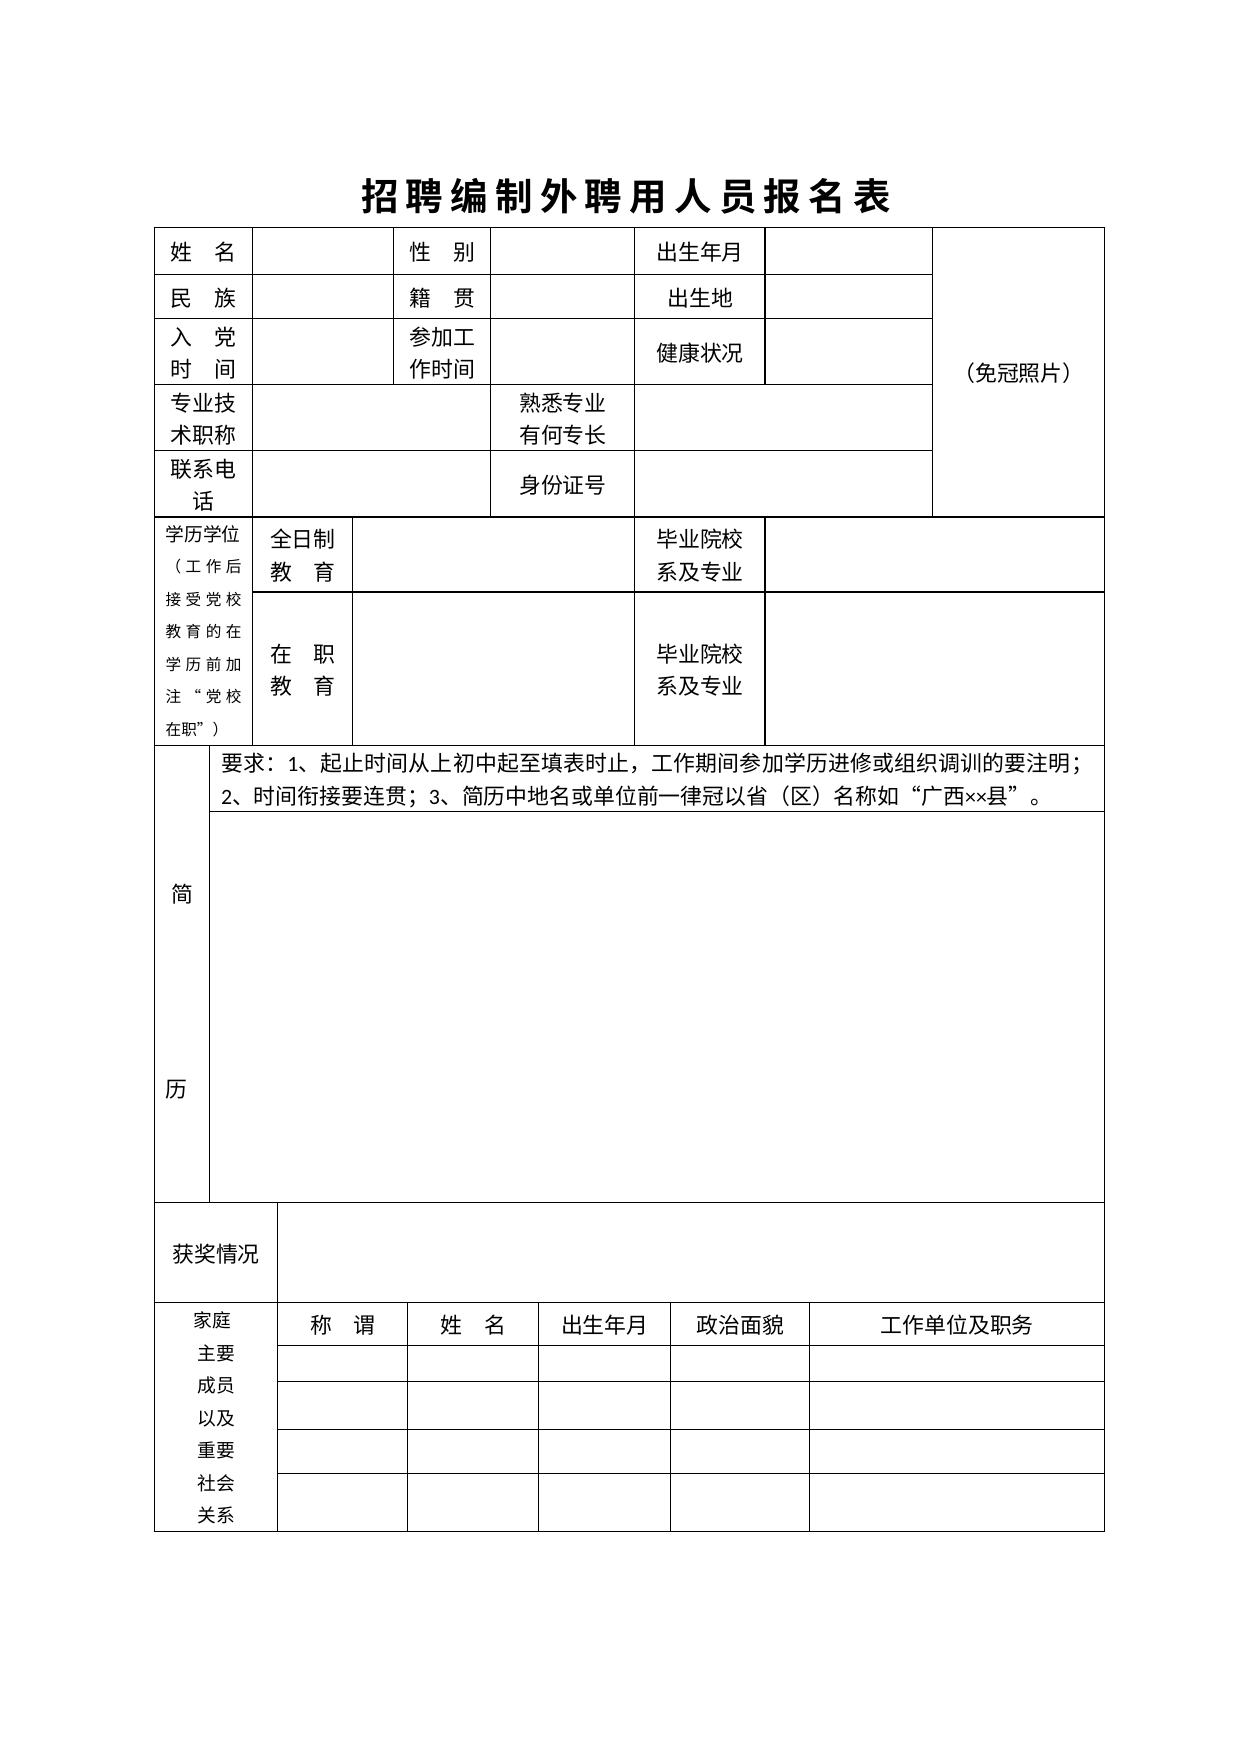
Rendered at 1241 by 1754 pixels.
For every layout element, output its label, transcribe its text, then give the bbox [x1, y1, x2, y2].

table_cell 健康状况 [635, 319, 764, 384]
table_header [491, 228, 634, 274]
table_cell 获奖情况 [155, 1203, 277, 1302]
table_cell [810, 1346, 1104, 1381]
table_cell [810, 1474, 1104, 1531]
table_cell [766, 275, 932, 318]
table_cell [635, 385, 932, 450]
table_cell [671, 1346, 809, 1381]
table_cell [278, 1203, 1104, 1302]
table_cell 姓 名 [408, 1303, 538, 1345]
table_cell 身份证号 [491, 451, 634, 516]
table_cell 在 职 教 育 [253, 593, 352, 745]
table_cell [491, 275, 634, 318]
table_cell [766, 319, 932, 384]
table_cell [766, 593, 1104, 745]
table_cell 全日制教 育 [253, 518, 352, 591]
table_cell [253, 451, 490, 516]
table_cell [278, 1430, 407, 1473]
table_cell [253, 275, 393, 318]
table_cell [253, 319, 393, 384]
table_cell [408, 1474, 538, 1531]
table_cell [539, 1346, 670, 1381]
table_cell [408, 1382, 538, 1429]
table_cell [278, 1346, 407, 1381]
table_cell 要求：1、起止时间从上初中起至填表时止，工作期间参加学历进修或组织调训的要注明；2、时间衔接要连贯；3、简历中地名或单位前一律冠以省（区）名称如“广西××县”。 [210, 746, 1104, 811]
table_cell [353, 593, 634, 745]
table_cell 家庭 主要 成员 以及 重要 社会 关系 [155, 1303, 277, 1531]
table_cell 学历学位 （工作后接受党校教育的在学历前加注“党校在职”） [155, 518, 252, 745]
table_cell 参加工 作时间 [394, 319, 490, 384]
table_cell 出生地 [635, 275, 764, 318]
table_cell 毕业院校 系及专业 [635, 518, 764, 591]
table_cell [671, 1474, 809, 1531]
table_header [766, 228, 932, 274]
text 招聘编制外聘用人员报名表 [165, 162, 1087, 227]
table_cell [671, 1430, 809, 1473]
table_cell 民 族 [155, 275, 252, 318]
table_cell 熟悉专业 有何专长 [491, 385, 634, 450]
table_cell [408, 1346, 538, 1381]
table_cell [539, 1430, 670, 1473]
table_cell [253, 385, 490, 450]
table_cell [278, 1382, 407, 1429]
table_cell 籍 贯 [394, 275, 490, 318]
table_header 性 别 [394, 228, 490, 274]
table_cell [671, 1382, 809, 1429]
table_cell [278, 1474, 407, 1531]
table_cell [539, 1382, 670, 1429]
table_header 出生年月 [635, 228, 764, 274]
table_cell 毕业院校 系及专业 [635, 593, 764, 745]
table_cell [408, 1430, 538, 1473]
table_cell 简 历 [155, 746, 209, 1202]
table_cell 联系电话 [155, 451, 252, 516]
table_cell [539, 1474, 670, 1531]
table_cell [766, 518, 1104, 591]
table_cell [810, 1430, 1104, 1473]
table_cell 入 党 时 间 [155, 319, 252, 384]
table_cell [491, 319, 634, 384]
table_cell 工作单位及职务 [810, 1303, 1104, 1345]
table_header 姓 名 [155, 228, 252, 274]
table_cell [353, 518, 634, 591]
table_cell [635, 451, 932, 516]
table_header [253, 228, 393, 274]
table_header （免冠照片） [933, 228, 1104, 516]
table_cell 出生年月 [539, 1303, 670, 1345]
table_cell 专业技 术职称 [155, 385, 252, 450]
table_cell 称 谓 [278, 1303, 407, 1345]
table_cell [210, 812, 1104, 1202]
table_cell 政治面貌 [671, 1303, 809, 1345]
table_cell [810, 1382, 1104, 1429]
